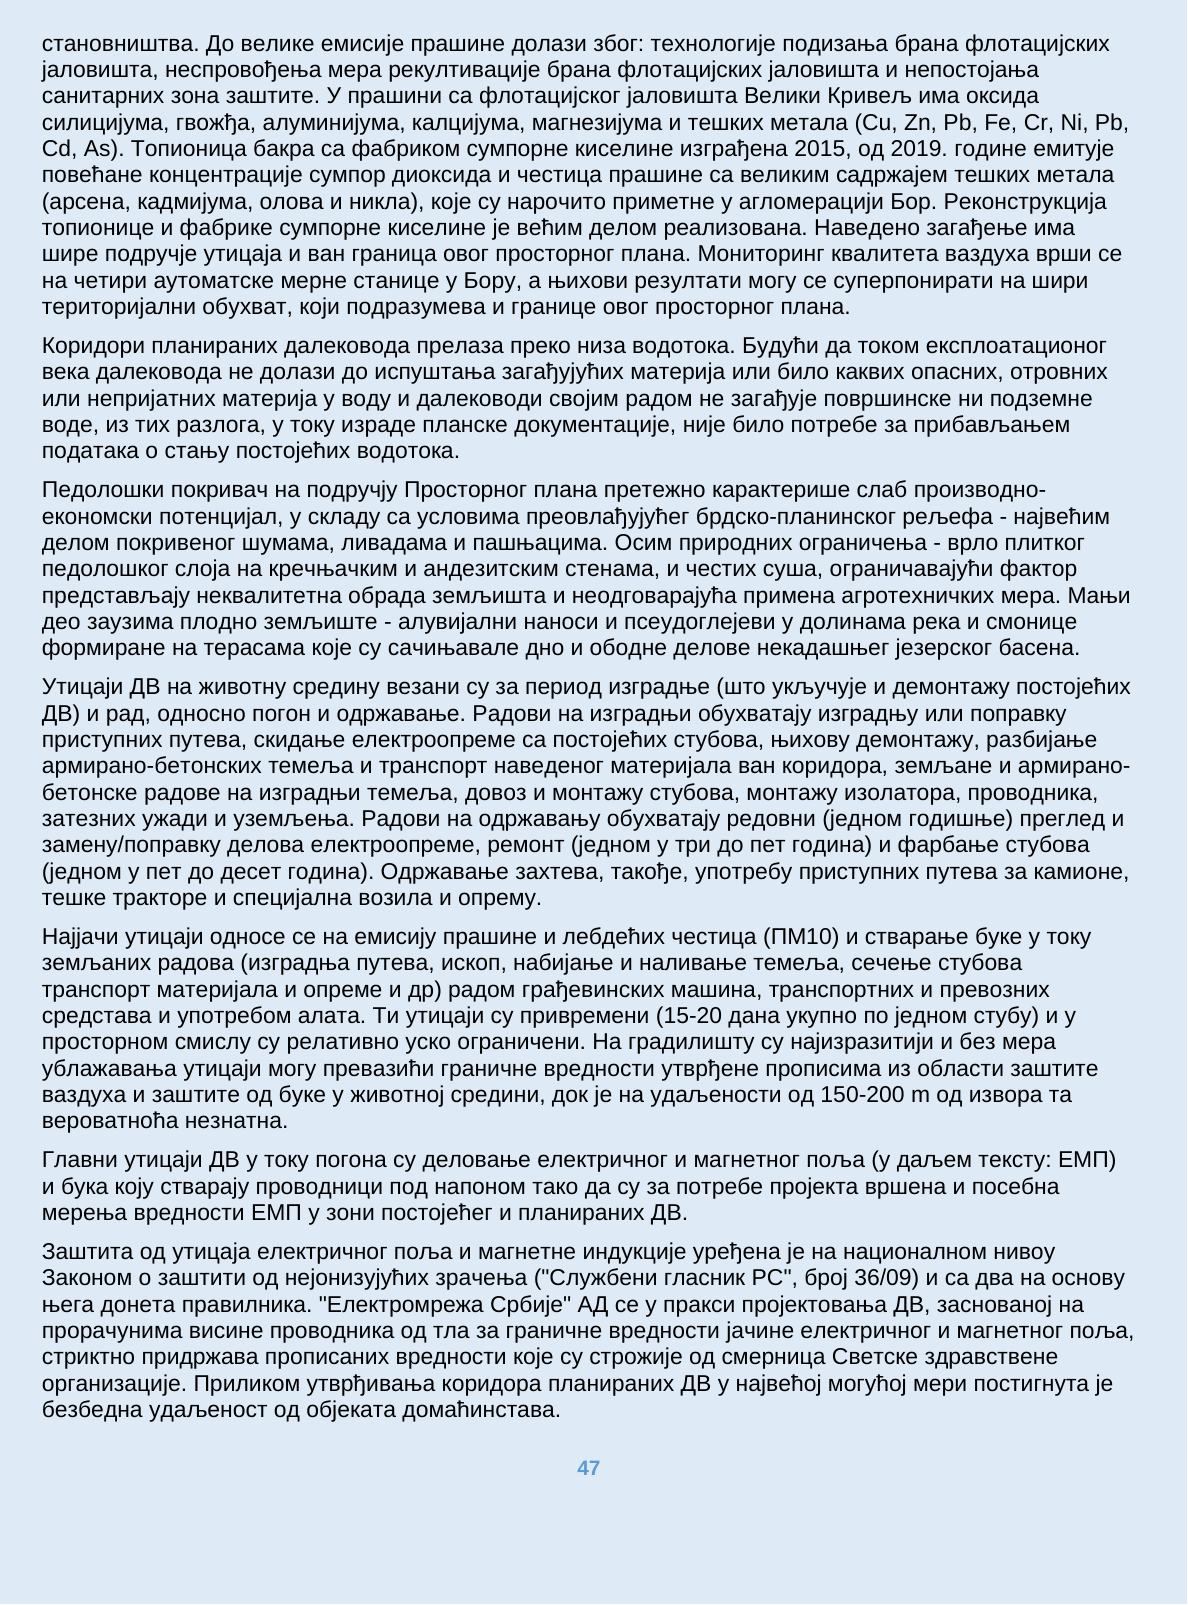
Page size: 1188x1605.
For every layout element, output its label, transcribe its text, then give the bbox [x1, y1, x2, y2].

text Педолошки покривач на подручју Просторног плана претежно карактерише слаб производно-економски потенцијал, у складу са условима преовлађујућег брдско-планинског рељефа - највећим делом покривеног шумама, ливадама и пашњацима. Осим природних ограничења - врло плитког педолошког слоја на кречњачким и андезитским стенама, и честих суша, ограничавајући фактор представљају неквалитетна обрада земљишта и неодговарајућа примена агротехничких мера. Мањи део заузима плодно земљиште - алувијални наноси и псеудоглејеви у долинама река и смонице формиране на терасама које су сачињавале дно и ободне делове некадашњег језерског басена. [42, 476, 1135, 661]
text Главни утицаји ДВ у току погона су деловање електричног и магнетног поља (у даљем тексту: ЕМП) и бука коју стварају проводници под напоном тако да су за потребе пројекта вршена и посебна мерења вредности ЕМП у зони постојећег и планираних ДВ. [42, 1146, 1135, 1225]
text Заштита од утицаја електричног поља и магнетне индукције уређена је на националном нивоу Законом о заштити од нејонизујућих зрачења ("Службени гласник РС", број 36/09) и са два на основу њега донета правилника. "Електромрежа Србије" АД се у пракси пројектовања ДВ, заснованој на прорачунима висине проводника од тла за граничне вредности јачине електричног и магнетног поља, стриктно придржава прописаних вредности које су строжије од смерница Светске здравствене организације. Приликом утврђивања коридора планираних ДВ у највећој могућој мери постигнута је безбедна удаљеност од објеката домаћинстава. [42, 1238, 1135, 1422]
text Утицаји ДВ на животну средину везани су за период изградње (што укључује и демонтажу постојећих ДВ) и рад, односно погон и одржавање. Радови на изградњи обухватају изградњу или поправку приступних путева, скидање електроопреме са постојећих стубова, њихову демонтажу, разбијање армирано-бетонских темеља и транспорт наведеног материјала ван коридора, земљане и армирано-бетонске радове на изградњи темеља, довоз и монтажу стубова, монтажу изолатора, проводника, затезних ужади и уземљења. Радови на одржавању обухватају редовни (једном годишње) преглед и замену/поправку делова електроопреме, ремонт (једном у три до пет година) и фарбање стубова (једном у пет до десет година). Одржавање захтева, такође, употребу приступних путева за камионе, тешке тракторе и специјална возила и опрему. [42, 673, 1135, 910]
text Коридори планираних далековода прелаза преко низа водотока. Будући да током експлоатационог века далековода не долази до испуштања загађујућих материја или било каквих опасних, отровних или непријатних материја у воду и далеководи својим радом не загађује површинске ни подземне воде, из тих разлога, у току израде планске документације, није било потребе за прибављањем података о стању постојећих водотока. [42, 332, 1135, 464]
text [42, 29, 1135, 319]
text Најјачи утицаји односе се на емисију прашине и лебдећих честица (ПМ10) и стварање буке у току земљаних радова (изградња путева, ископ, набијање и наливање темеља, сечење стубова транспорт материјала и опреме и др) радом грађевинских машина, транспортних и превозних средстава и употребом алата. Ти утицаји су привремени (15-20 дана укупно по једном стубу) и у просторном смислу су релативно уско ограничени. На градилишту су најизразитији и без мера ублажавања утицаји могу превазићи граничне вредности утврђене прописима из области заштите ваздуха и заштите од буке у животној средини, док је на удаљености од 150-200 m од извора та вероватноћа незнатна. [42, 923, 1135, 1134]
